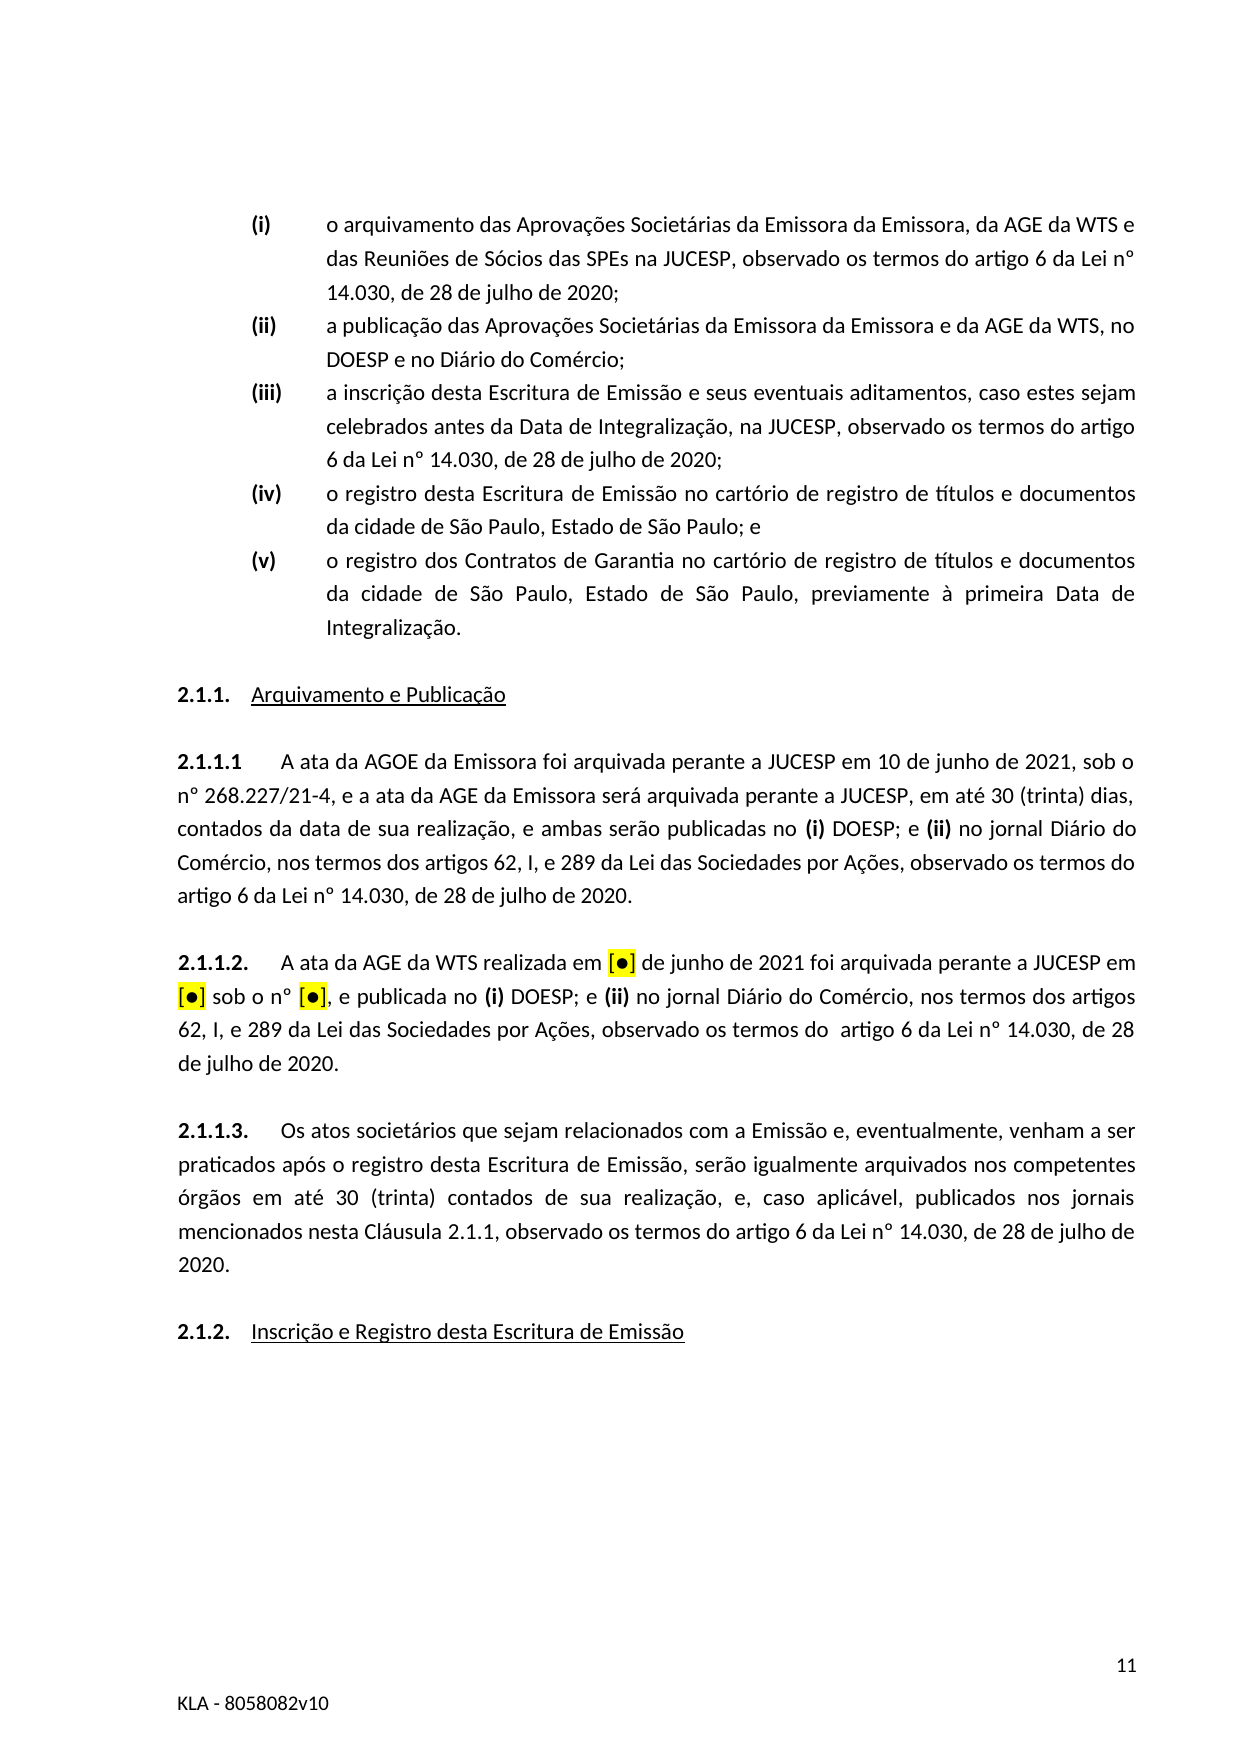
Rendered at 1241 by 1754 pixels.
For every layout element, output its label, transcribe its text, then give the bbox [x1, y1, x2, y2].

list a publicação das Aprovações Societárias da Emissora da Emissora e da AGE da WTS, no DOESP e no Diário do Comércio; [251, 311, 1137, 373]
list o arquivamento das Aprovações Societárias da Emissora da Emissora, da AGE da WTS e das Reuniões de Sócios das SPEs na JUCESP, observado os termos do artigo 6 da Lei nº 14.030, de 28 de julho de 2020; [251, 211, 1137, 306]
text 2.1.1.3. Os atos societários que sejam relacionados com a Emissão e, eventualmente, venham a ser praticados após o registro desta Escritura de Emissão, serão igualmente arquivados nos competentes órgãos em até 30 (trinta) contados de sua realização, e, caso aplicável, publicados nos jornais mencionados nesta Cláusula 2.1.1, observado os termos do artigo 6 da Lei nº 14.030, de 28 de julho de 2020. [178, 1116, 1137, 1278]
list o registro desta Escritura de Emissão no cartório de registro de títulos e documentos da cidade de São Paulo, Estado de São Paulo; e [251, 479, 1137, 541]
list a inscrição desta Escritura de Emissão e seus eventuais aditamentos, caso estes sejam celebrados antes da Data de Integralização, na JUCESP, observado os termos do artigo 6 da Lei nº 14.030, de 28 de julho de 2020; [251, 378, 1137, 473]
list o registro dos Contratos de Garantia no cartório de registro de títulos e documentos da cidade de São Paulo, Estado de São Paulo, previamente à primeira Data de Integralização. [251, 546, 1137, 641]
list Arquivamento e Publicação [177, 680, 1137, 708]
list Inscrição e Registro desta Escritura de Emissão [177, 1317, 1137, 1346]
text 2.1.1.2. A ata da AGE da WTS realizada em [●] de junho de 2021 foi arquivada perante a JUCESP em [●] sob o nº [●], e publicada no (i) DOESP; e (ii) no jornal Diário do Comércio, nos termos dos artigos 62, I, e 289 da Lei das Sociedades por Ações, observado os termos do artigo 6 da Lei nº 14.030, de 28 de julho de 2020. [178, 948, 1137, 1077]
text 2.1.1.1 A ata da AGOE da Emissora foi arquivada perante a JUCESP em 10 de junho de 2021, sob o nº 268.227/21-4, e a ata da AGE da Emissora será arquivada perante a JUCESP, em até 30 (trinta) dias, contados da data de sua realização, e ambas serão publicadas no (i) DOESP; e (ii) no jornal Diário do Comércio, nos termos dos artigos 62, I, e 289 da Lei das Sociedades por Ações, observado os termos do artigo 6 da Lei nº 14.030, de 28 de julho de 2020. [177, 747, 1137, 909]
